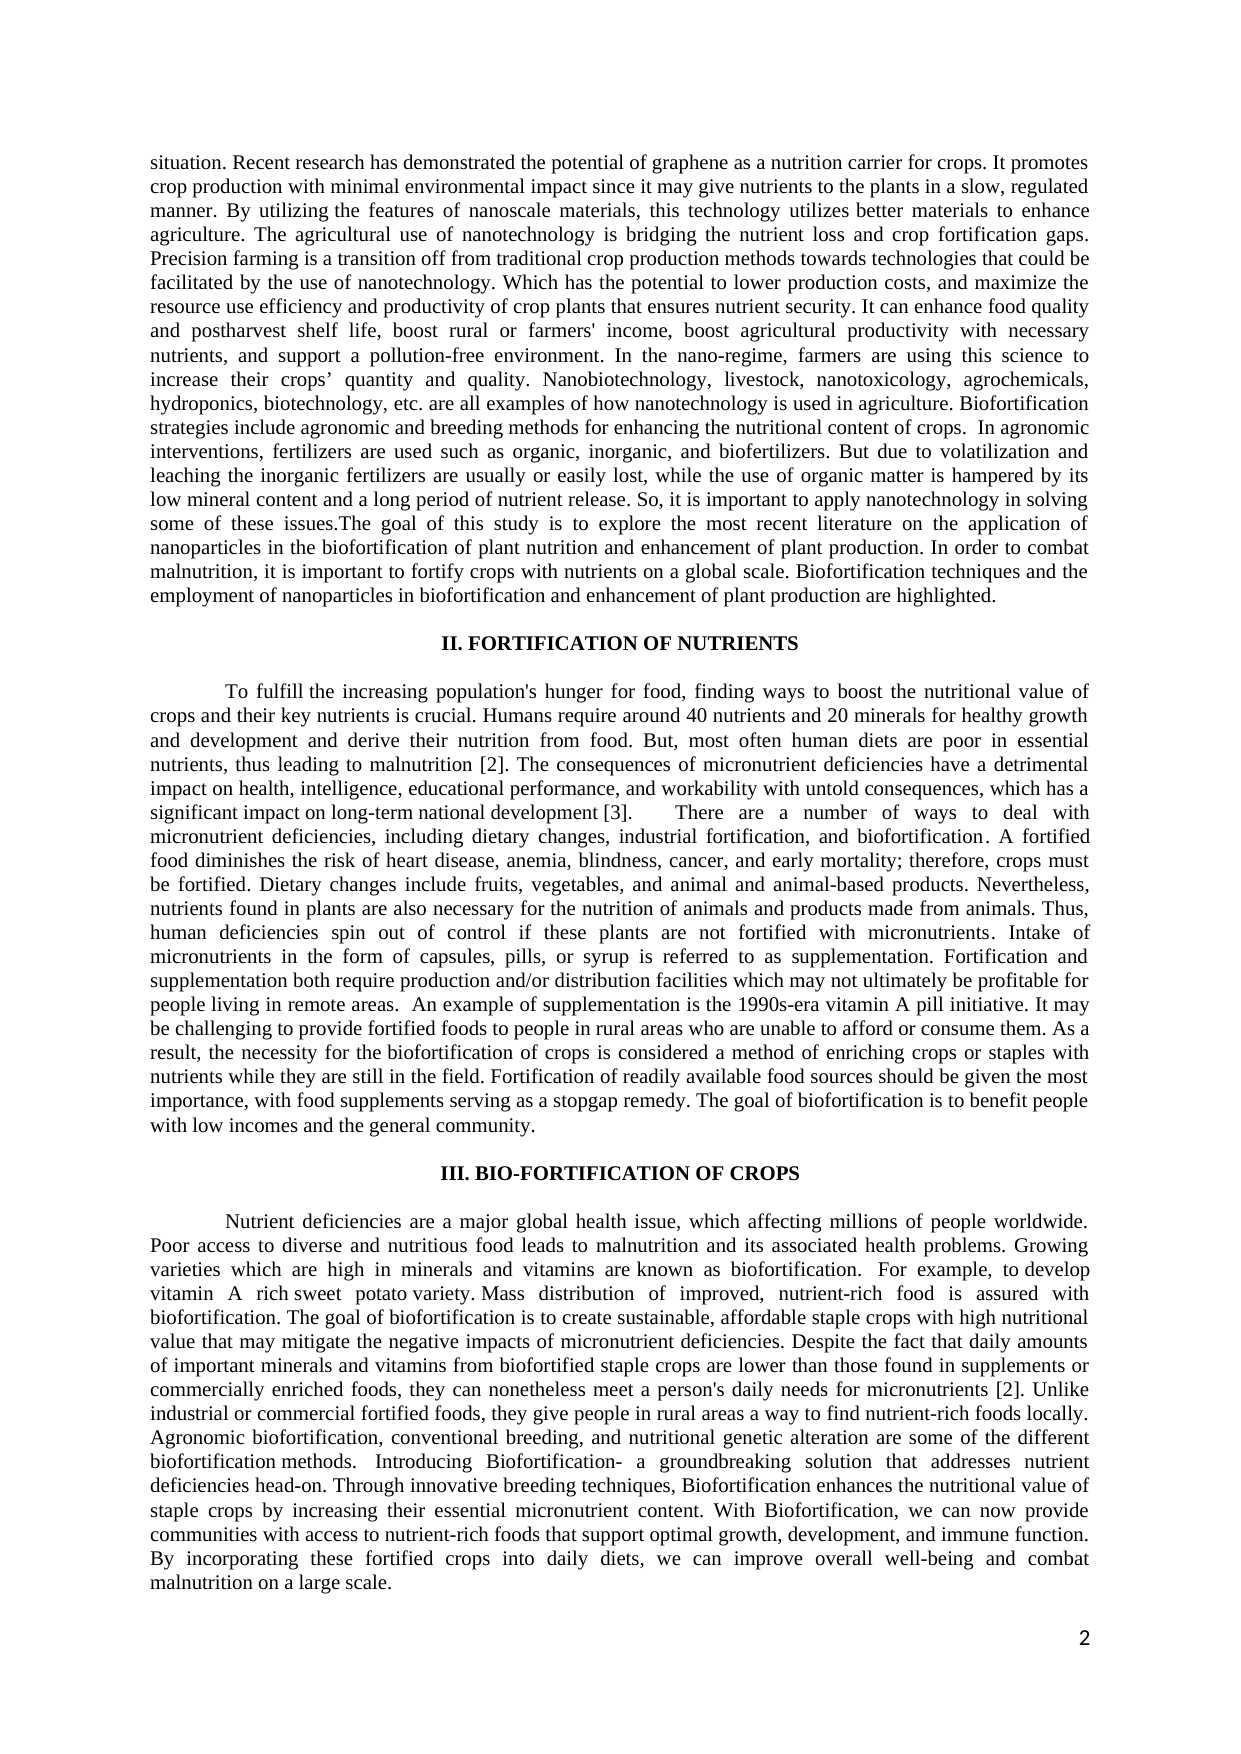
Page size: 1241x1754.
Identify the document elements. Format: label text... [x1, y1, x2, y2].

text To fulfill the increasing population's hunger for food, finding ways to boost the nutritional value of crops and their key nutrients is crucial. Humans require around 40 nutrients and 20 minerals for healthy growth and development and derive their nutrition from food. But, most often human diets are poor in essential nutrients, thus leading to malnutrition [2]. The consequences of micronutrient deficiencies have a detrimental impact on health, intelligence, educational performance, and workability with untold consequences, which has a significant impact on long-term national development [3]. There are a number of ways to deal with micronutrient deficiencies, including dietary changes, industrial fortification, and biofortification. A fortified food diminishes the risk of heart disease, anemia, blindness, cancer, and early mortality; therefore, crops must be fortified. Dietary changes include fruits, vegetables, and animal and animal-based products. Nevertheless, nutrients found in plants are also necessary for the nutrition of animals and products made from animals. Thus, human deficiencies spin out of control if these plants are not fortified with micronutrients. Intake of micronutrients in the form of capsules, pills, or syrup is referred to as supplementation. Fortification and supplementation both require production and/or distribution facilities which may not ultimately be profitable for people living in remote areas. An example of supplementation is the 1990s-era vitamin A pill initiative. It may be challenging to provide fortified foods to people in rural areas who are unable to afford or consume them. As a result, the necessity for the biofortification of crops is considered a method of enriching crops or staples with nutrients while they are still in the field. Fortification of readily available food sources should be given the most importance, with food supplements serving as a stopgap remedy. The goal of biofortification is to benefit people with low incomes and the general community. [150, 920, 1090, 1137]
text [150, 150, 1090, 607]
text Nutrient deficiencies are a major global health issue, which affecting millions of people worldwide. Poor access to diverse and nutritious food leads to malnutrition and its associated health problems. Growing varieties which are high in minerals and vitamins are known as biofortification. For example, to develop vitamin A rich sweet potato variety. Mass distribution of improved, nutrient-rich food is assured with biofortification. The goal of biofortification is to create sustainable, affordable staple crops with high nutritional value that may mitigate the negative impacts of micronutrient deficiencies. Despite the fact that daily amounts of important minerals and vitamins from biofortified staple crops are lower than those found in supplements or commercially enriched foods, they can nonetheless meet a person's daily needs for micronutrients [2]. Unlike industrial or commercial fortified foods, they give people in rural areas a way to find nutrient-rich foods locally. Agronomic biofortification, conventional breeding, and nutritional genetic alteration are some of the different biofortification methods. Introducing Biofortification- a groundbreaking solution that addresses nutrient deficiencies head-on. Through innovative breeding techniques, Biofortification enhances the nutritional value of staple crops by increasing their essential micronutrient content. With Biofortification, we can now provide communities with access to nutrient-rich foods that support optimal growth, development, and immune function. By incorporating these fortified crops into daily diets, we can improve overall well-being and combat malnutrition on a large scale. [150, 1209, 1090, 1594]
text II. FORTIFICATION OF NUTRIENTS [150, 631, 1090, 655]
text To fulfill the increasing population's hunger for food, finding ways to boost the nutritional value of crops and their key nutrients is crucial. Humans require around 40 nutrients and 20 minerals for healthy growth and development and derive their nutrition from food. But, most often human diets are poor in essential nutrients, thus leading to malnutrition [2]. The consequences of micronutrient deficiencies have a detrimental impact on health, intelligence, educational performance, and workability with untold consequences, which has a significant impact on long-term national development [3]. There are a number of ways to deal with micronutrient deficiencies, including dietary changes, industrial fortification, and biofortification. A fortified food diminishes the risk of heart disease, anemia, blindness, cancer, and early mortality; therefore, crops must be fortified. Dietary changes include fruits, vegetables, and animal and animal-based products. Nevertheless, nutrients found in plants are also necessary for the nutrition of animals and products made from animals. Thus, human deficiencies spin out of control if these plants are not fortified with micronutrients. Intake of micronutrients in the form of capsules, pills, or syrup is referred to as supplementation. Fortification and supplementation both require production and/or distribution facilities which may not ultimately be profitable for people living in remote areas. An example of supplementation is the 1990s-era vitamin A pill initiative. It may be challenging to provide fortified foods to people in rural areas who are unable to afford or consume them. As a result, the necessity for the biofortification of crops is considered a method of enriching crops or staples with nutrients while they are still in the field. Fortification of readily available food sources should be given the most importance, with food supplements serving as a stopgap remedy. The goal of biofortification is to benefit people with low incomes and the general community. [150, 679, 1090, 896]
text III. BIO-FORTIFICATION OF CROPS [150, 1161, 1090, 1185]
